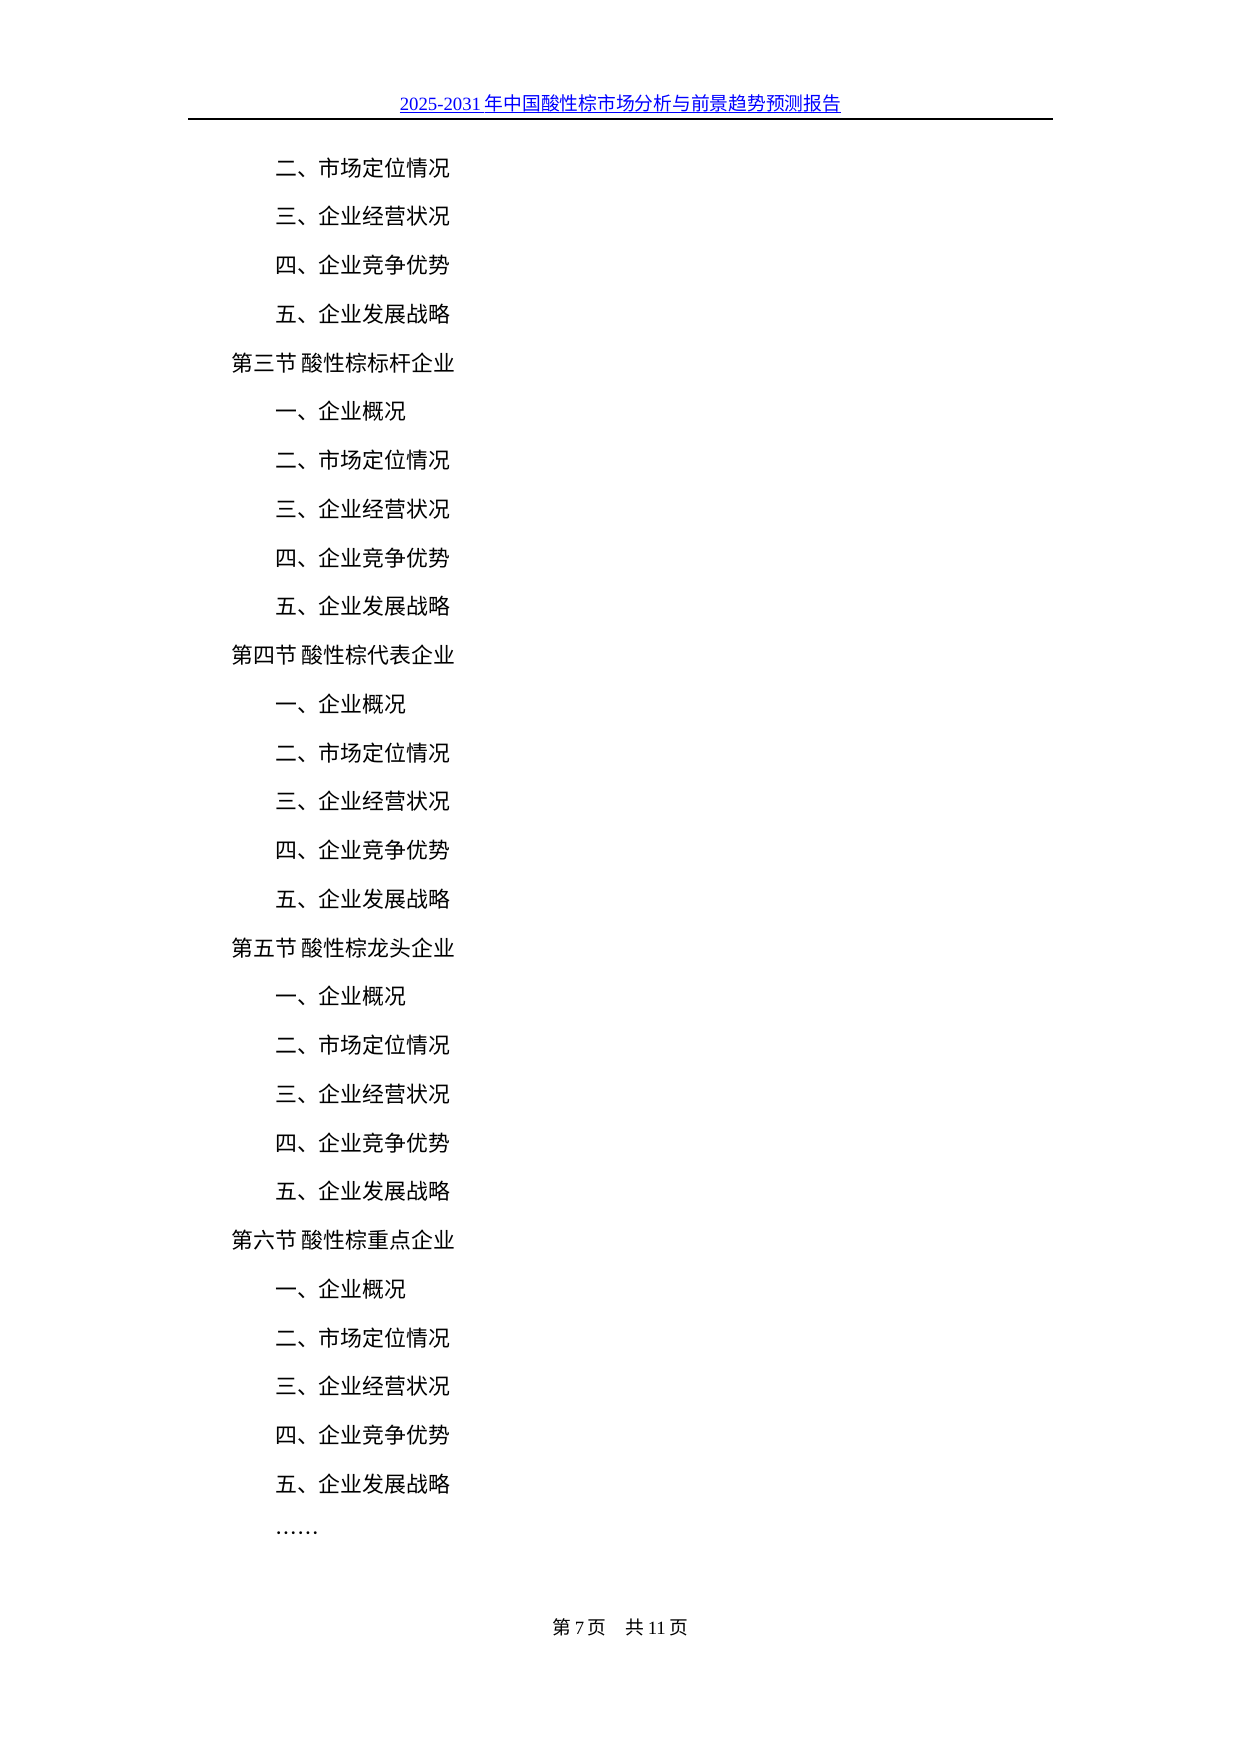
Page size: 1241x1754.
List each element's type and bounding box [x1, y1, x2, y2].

text [187, 150, 1053, 1548]
